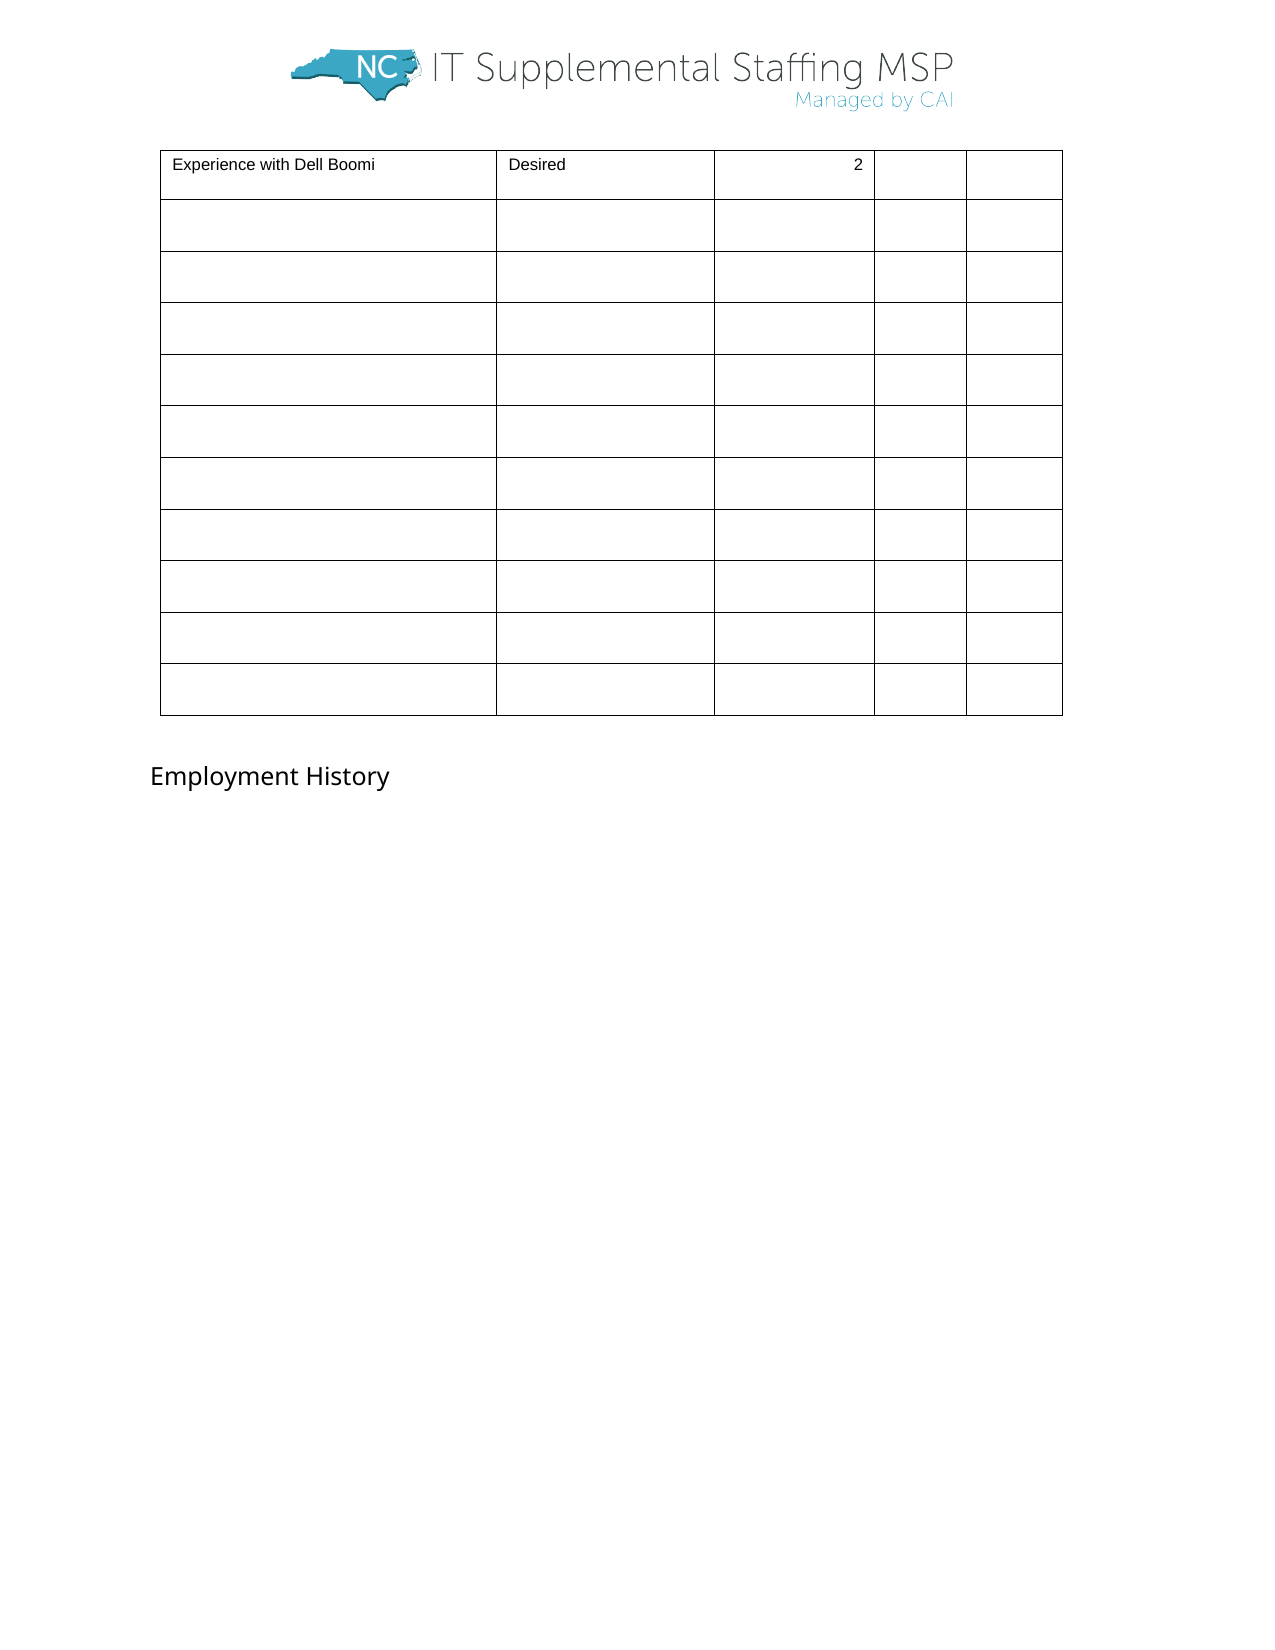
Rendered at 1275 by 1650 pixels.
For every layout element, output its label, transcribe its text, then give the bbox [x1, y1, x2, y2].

table_cell [875, 355, 966, 405]
table_cell [715, 200, 874, 251]
table_cell [497, 200, 714, 251]
table_cell [161, 200, 496, 251]
table_cell [875, 200, 966, 251]
table_cell [161, 355, 496, 405]
table_cell [715, 355, 874, 405]
table_cell [715, 458, 874, 508]
table_cell [967, 303, 1062, 354]
table_cell [161, 561, 496, 612]
table_cell [967, 151, 1062, 199]
table_cell [497, 458, 714, 508]
table_cell 2 [715, 151, 874, 199]
table_cell [161, 303, 496, 354]
table_cell [967, 200, 1062, 251]
table_cell [715, 664, 874, 715]
table_cell [497, 406, 714, 457]
table_cell Desired [497, 151, 714, 199]
table_cell [715, 303, 874, 354]
table_cell [715, 510, 874, 560]
table_cell [161, 613, 496, 663]
table_cell [875, 303, 966, 354]
table_cell [497, 252, 714, 302]
table_cell [497, 303, 714, 354]
picture [285, 41, 958, 116]
table_cell Experience with Dell Boomi [161, 151, 496, 199]
table_cell [715, 406, 874, 457]
table_cell [967, 613, 1062, 663]
table_cell [497, 355, 714, 405]
table_cell [875, 406, 966, 457]
table_cell [497, 561, 714, 612]
table_cell [875, 613, 966, 663]
table_cell [497, 510, 714, 560]
table_cell [875, 664, 966, 715]
table_cell [967, 458, 1062, 508]
table_cell [497, 664, 714, 715]
table_cell [967, 510, 1062, 560]
table_cell [715, 561, 874, 612]
table_cell [967, 664, 1062, 715]
table_cell [161, 458, 496, 508]
table_cell [967, 252, 1062, 302]
table_cell [161, 510, 496, 560]
table_cell [161, 406, 496, 457]
table_cell [875, 510, 966, 560]
table_cell [715, 252, 874, 302]
table_cell [161, 252, 496, 302]
table_cell [161, 664, 496, 715]
table_cell [967, 406, 1062, 457]
table_cell [875, 561, 966, 612]
table_cell [967, 561, 1062, 612]
text Employment History [150, 758, 1125, 792]
table_cell [715, 613, 874, 663]
table_cell [875, 151, 966, 199]
table_cell [875, 458, 966, 508]
table_cell [497, 613, 714, 663]
table_cell [967, 355, 1062, 405]
table_cell [875, 252, 966, 302]
